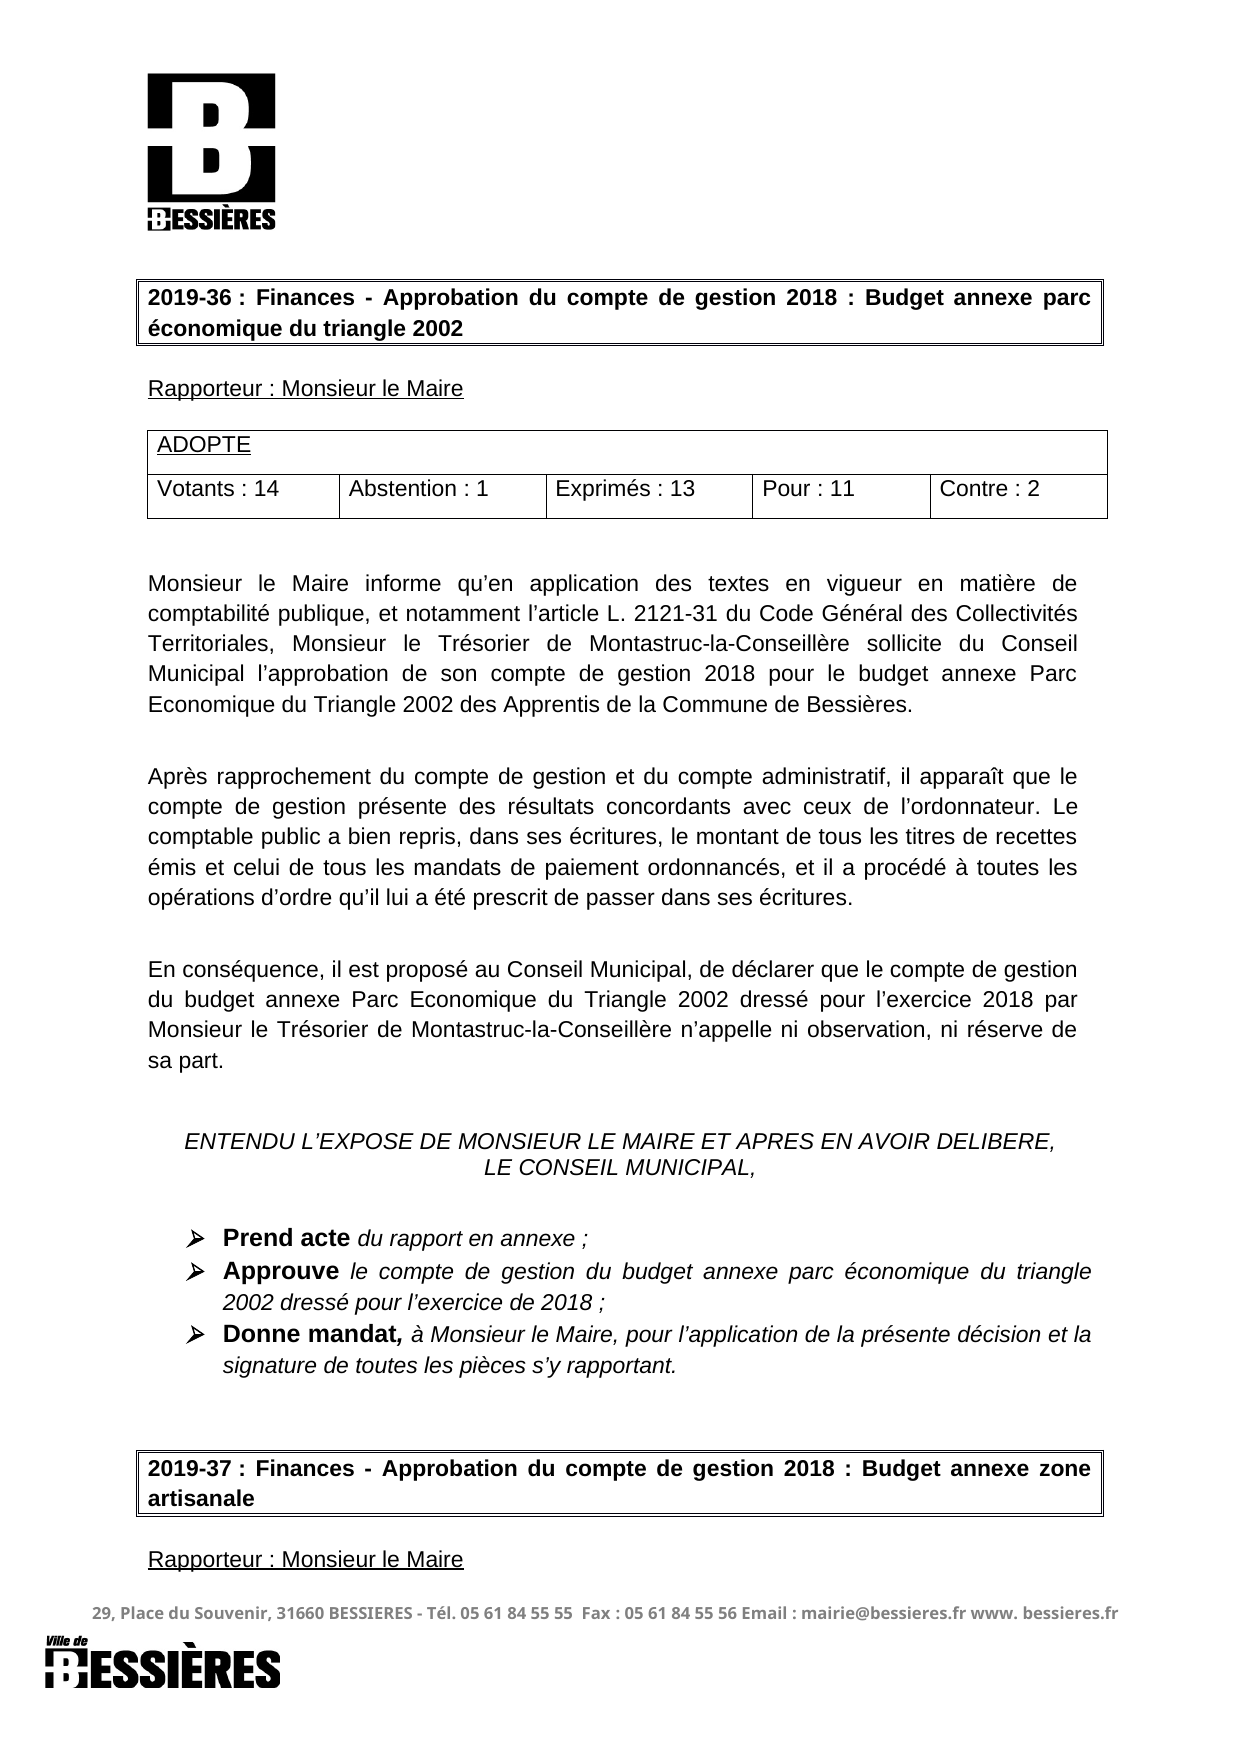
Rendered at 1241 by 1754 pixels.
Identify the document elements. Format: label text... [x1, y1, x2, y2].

table_cell Pour : 11 [753, 475, 930, 518]
table_cell Abstention : 1 [340, 475, 546, 518]
text 2019-36 : Finances - Approbation du compte de gestion 2018 : Budget annexe parc économique du triangle 2002 [139, 282, 1101, 343]
list Prend acte du rapport en annexe ; [185, 1223, 1093, 1252]
text Rapporteur : Monsieur le Maire [148, 375, 1093, 401]
table_cell Exprimés : 13 [547, 475, 752, 518]
picture [147, 73, 276, 231]
list ENTENDU L’EXPOSE DE MONSIEUR LE MAIRE ET APRES EN AVOIR DELIBERE, [148, 1128, 1093, 1154]
table_cell Votants : 14 [148, 475, 339, 518]
text Rapporteur : Monsieur le Maire [148, 1546, 1093, 1572]
list Donne mandat, à Monsieur le Maire, pour l’application de la présente décision et la signature de toutes les pièces s’y rapportant. [185, 1319, 1093, 1378]
text En conséquence, il est proposé au Conseil Municipal, de déclarer que le compte de gestion du budget annexe Parc Economique du Triangle 2002 dressé pour l’exercice 2018 par Monsieur le Trésorier de Montastruc-la-Conseillère n’appelle ni observation, ni réserve de sa part. [148, 956, 1078, 1073]
text 2019-37 : Finances - Approbation du compte de gestion 2018 : Budget annexe zone artisanale [139, 1453, 1101, 1513]
list LE CONSEIL MUNICIPAL, [148, 1154, 1093, 1181]
table_cell Contre : 2 [931, 475, 1107, 518]
table_header ADOPTE [148, 431, 1107, 474]
text Après rapprochement du compte de gestion et du compte administratif, il apparaît que le compte de gestion présente des résultats concordants avec ceux de l’ordonnateur. Le comptable public a bien repris, dans ses écritures, le montant de tous les titres de recettes émis et celui de tous les mandats de paiement ordonnancés, et il a procédé à toutes les opérations d’ordre qu’il lui a été prescrit de passer dans ses écritures. [148, 763, 1078, 910]
picture [45, 1635, 280, 1688]
text Monsieur le Maire informe qu’en application des textes en vigueur en matière de comptabilité publique, et notamment l’article L. 2121-31 du Code Général des Collectivités Territoriales, Monsieur le Trésorier de Montastruc-la-Conseillère sollicite du Conseil Municipal l’approbation de son compte de gestion 2018 pour le budget annexe Parc Economique du Triangle 2002 des Apprentis de la Commune de Bessières. [148, 570, 1078, 717]
list Approuve le compte de gestion du budget annexe parc économique du triangle 2002 dressé pour l’exercice de 2018 ; [185, 1256, 1093, 1315]
